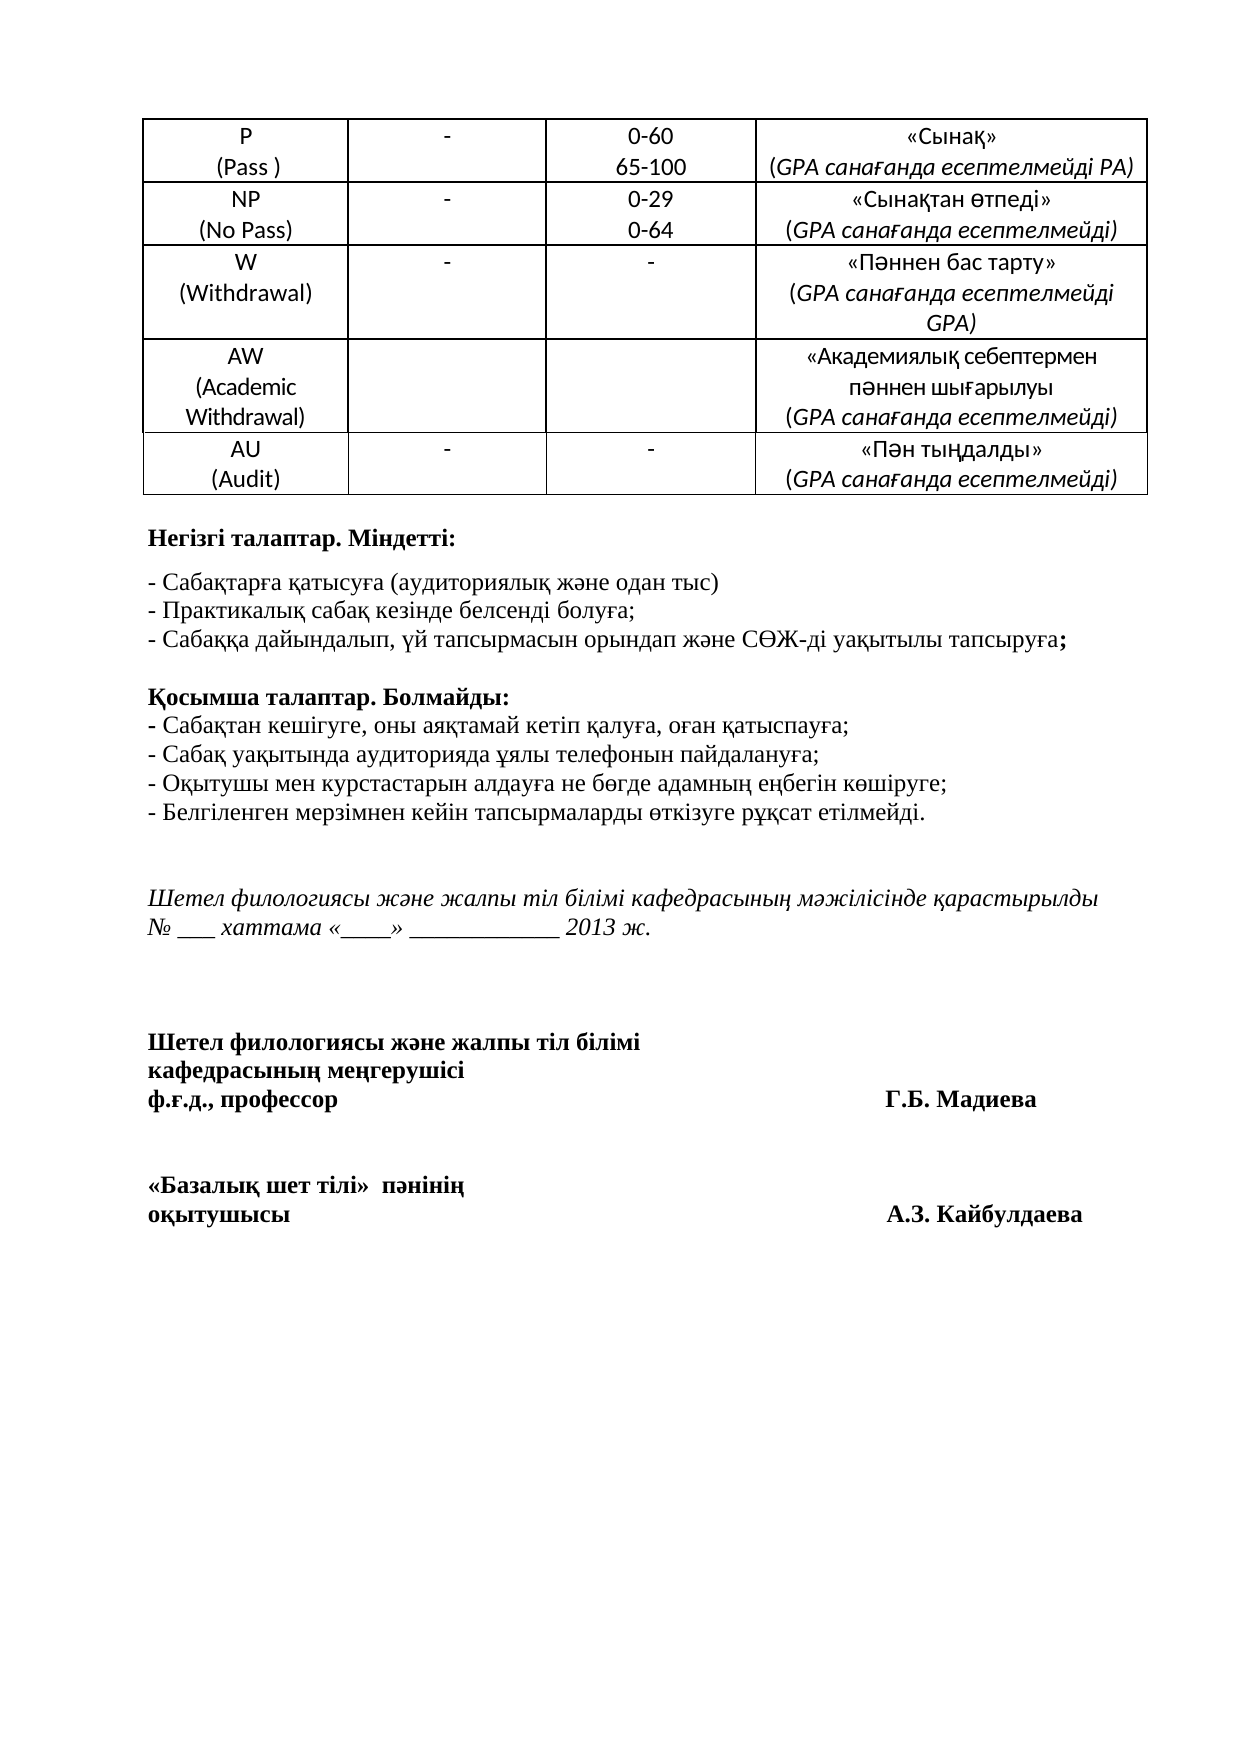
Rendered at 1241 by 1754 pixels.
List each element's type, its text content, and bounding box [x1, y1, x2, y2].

table_cell - [547, 433, 755, 494]
table_cell - [349, 246, 545, 338]
text Негізгі талаптар. Міндетті: [148, 523, 1152, 552]
table_cell P (Pass ) [144, 120, 347, 181]
text № ___ хаттама «____» ____________ 2013 ж. [148, 912, 1152, 940]
table_cell [349, 340, 545, 432]
table_cell W (Withdrawal) [144, 246, 347, 338]
text кафедрасының меңгерушісі [148, 1055, 1152, 1084]
table_cell NP (No Рass) [144, 183, 347, 244]
table_cell - [349, 183, 545, 244]
text Шетел филологиясы және жалпы тіл білімі [148, 1027, 1152, 1055]
table_cell - [349, 433, 546, 494]
text - Сабаққа дайындалып, үй тапсырмасын орындап және СӨЖ-ді уақытылы тапсыруға; [148, 624, 1152, 653]
table_cell 0-29 0-64 [547, 183, 755, 244]
text - Белгіленген мерзімнен кейін тапсырмаларды өткізуге рұқсат етілмейді. [148, 797, 1152, 825]
text «Базалық шет тілі» пәнінің [148, 1170, 1152, 1199]
table_cell AU (Audit) [144, 433, 348, 494]
table_cell «Пәннен бас тарту» (GPA санағанда есептелмейді GPA) [757, 246, 1146, 338]
table_cell - [349, 120, 545, 181]
text Шетел филологиясы және жалпы тіл білімі кафедрасының мәжілісінде қарастырылды [148, 883, 1152, 912]
text - Оқытушы мен курстастарын алдауға не бөгде адамның еңбегін көшіруге; [148, 768, 1152, 797]
table_cell «Пән тыңдалды» (GPA санағанда есептелмейді) [756, 433, 1147, 494]
text Қосымша талаптар. Болмайды: [148, 682, 1152, 710]
table_cell «Сынақтан өтпеді» (GPA санағанда есептелмейді) [757, 183, 1146, 244]
table_cell «Академиялық себептермен пәннен шығарылуы (GPA санағанда есептелмейді) [757, 340, 1146, 432]
text - Сабақтарға қатысуға (аудиториялық және одан тыс) [148, 567, 1152, 595]
text - Практикалық сабақ кезінде белсенді болуға; [148, 595, 1152, 624]
table_cell - [547, 246, 755, 338]
table_cell «Сынақ» (GPA санағанда есептелмейді PA) [757, 120, 1146, 181]
text ф.ғ.д., профессор Г.Б. Мадиева [148, 1084, 1152, 1113]
table_cell [547, 340, 755, 432]
text - Сабақ уақытында аудиторияда ұялы телефонын пайдалануға; [148, 739, 1152, 768]
table_cell AW (Academic Withdrawal) [144, 340, 347, 432]
text - Сабақтан кешігуге, оны аяқтамай кетіп қалуға, оған қатыспауға; [148, 710, 1152, 739]
table_cell 0-60 65-100 [547, 120, 755, 181]
text оқытушысы А.З. Кайбулдаева [148, 1199, 1152, 1228]
